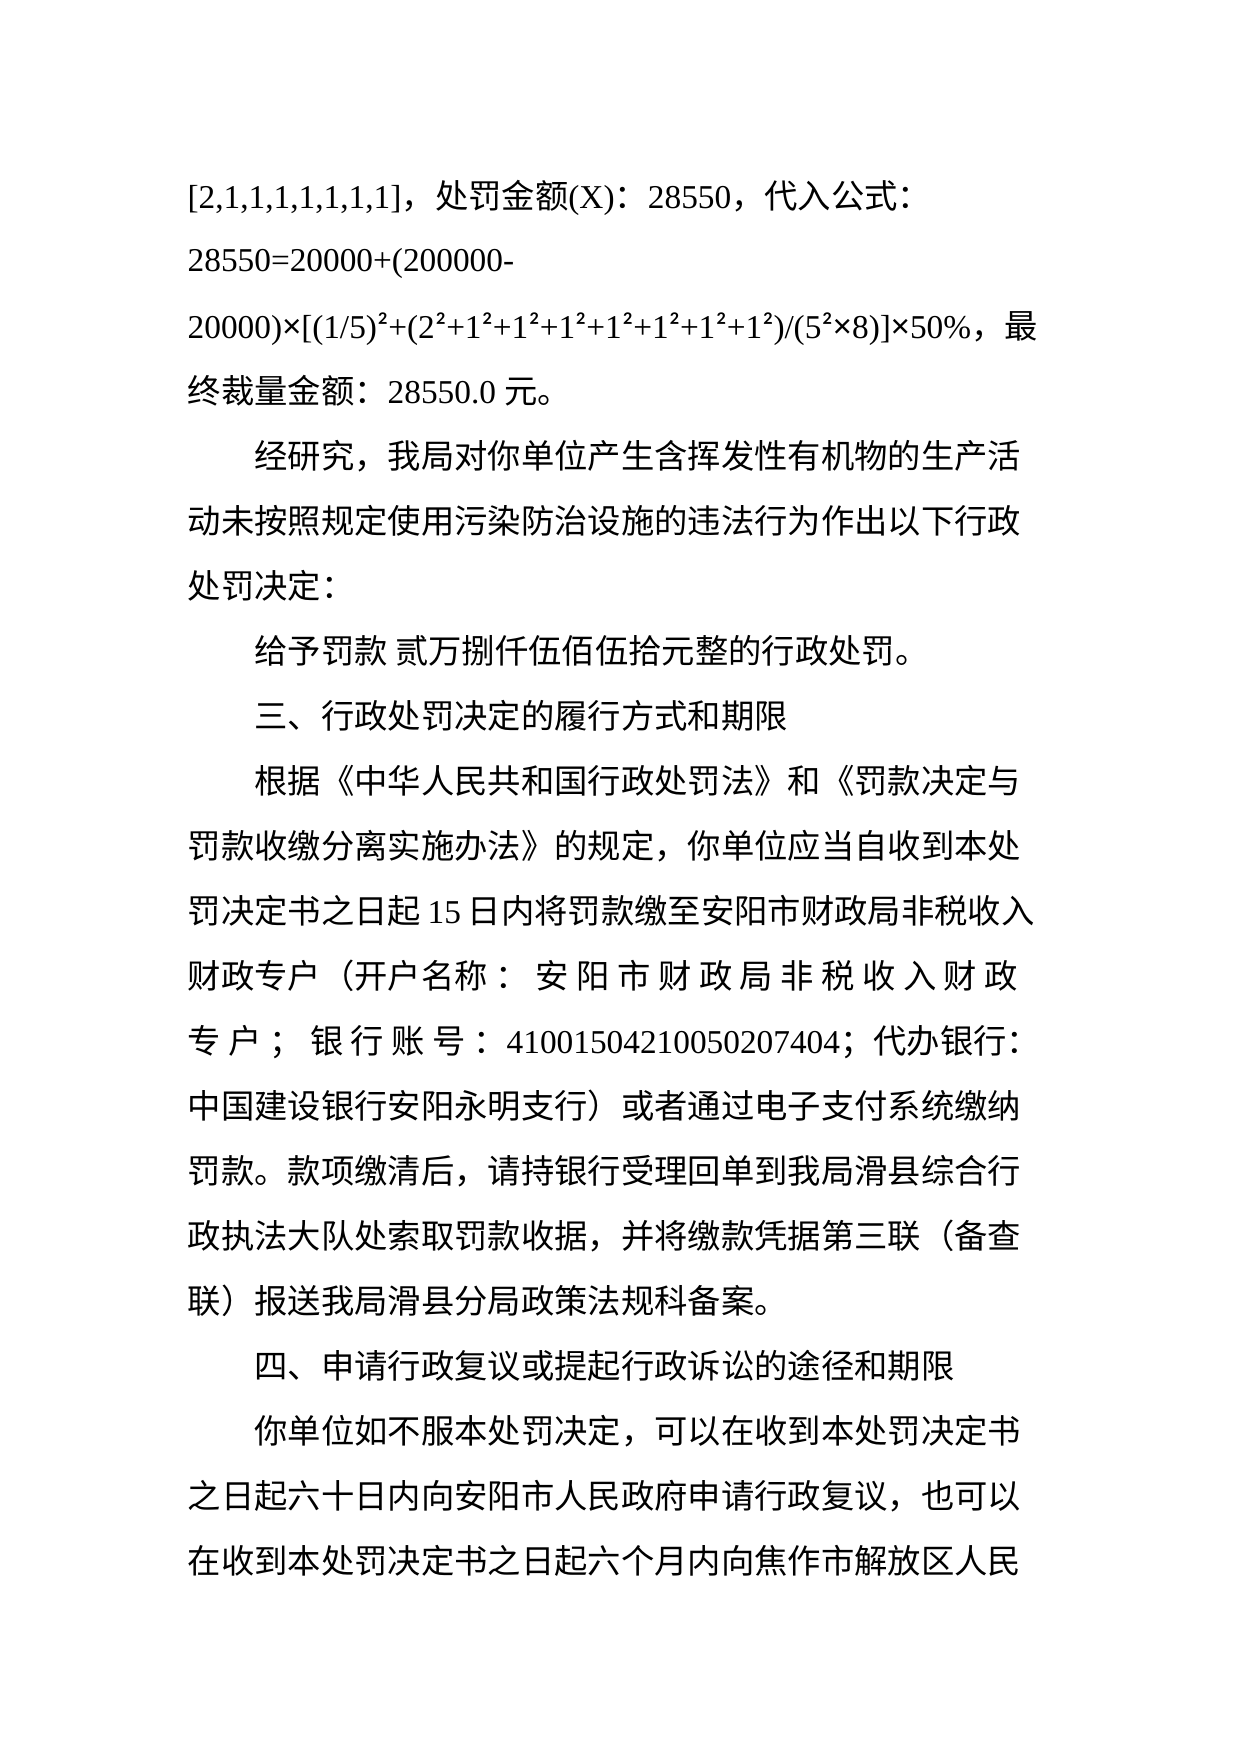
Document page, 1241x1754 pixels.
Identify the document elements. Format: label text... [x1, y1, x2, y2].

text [187, 162, 1053, 422]
text 四、申请行政复议或提起行政诉讼的途径和期限 [187, 1332, 1053, 1397]
text 三、行政处罚决定的履行方式和期限 [187, 682, 1053, 747]
text 经研究，我局对你单位产生含挥发性有机物的生产活动未按照规定使用污染防治设施的违法行为作出以下行政处罚决定： [187, 422, 1053, 617]
text 给予罚款 贰万捌仟伍佰伍拾元整的行政处罚。 [187, 617, 1053, 682]
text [187, 1397, 1053, 1592]
text 根据《中华人民共和国行政处罚法》和《罚款决定与罚款收缴分离实施办法》的规定，你单位应当自收到本处罚决定书之日起15日内将罚款缴至安阳市财政局非税收入财政专户（开户名称 ： 安 阳 市 财 政 局 非 税 收 入 财 政 专 户 ； 银 行 账 号 ：41001504210050207404；代办银行：中国建设银行安阳永明支行）或者通过电子支付系统缴纳罚款。款项缴清后，请持银行受理回单到我局滑县综合行政执法大队处索取罚款收据，并将缴款凭据第三联（备查联）报送我局滑县分局政策法规科备案。 [187, 747, 1053, 1332]
